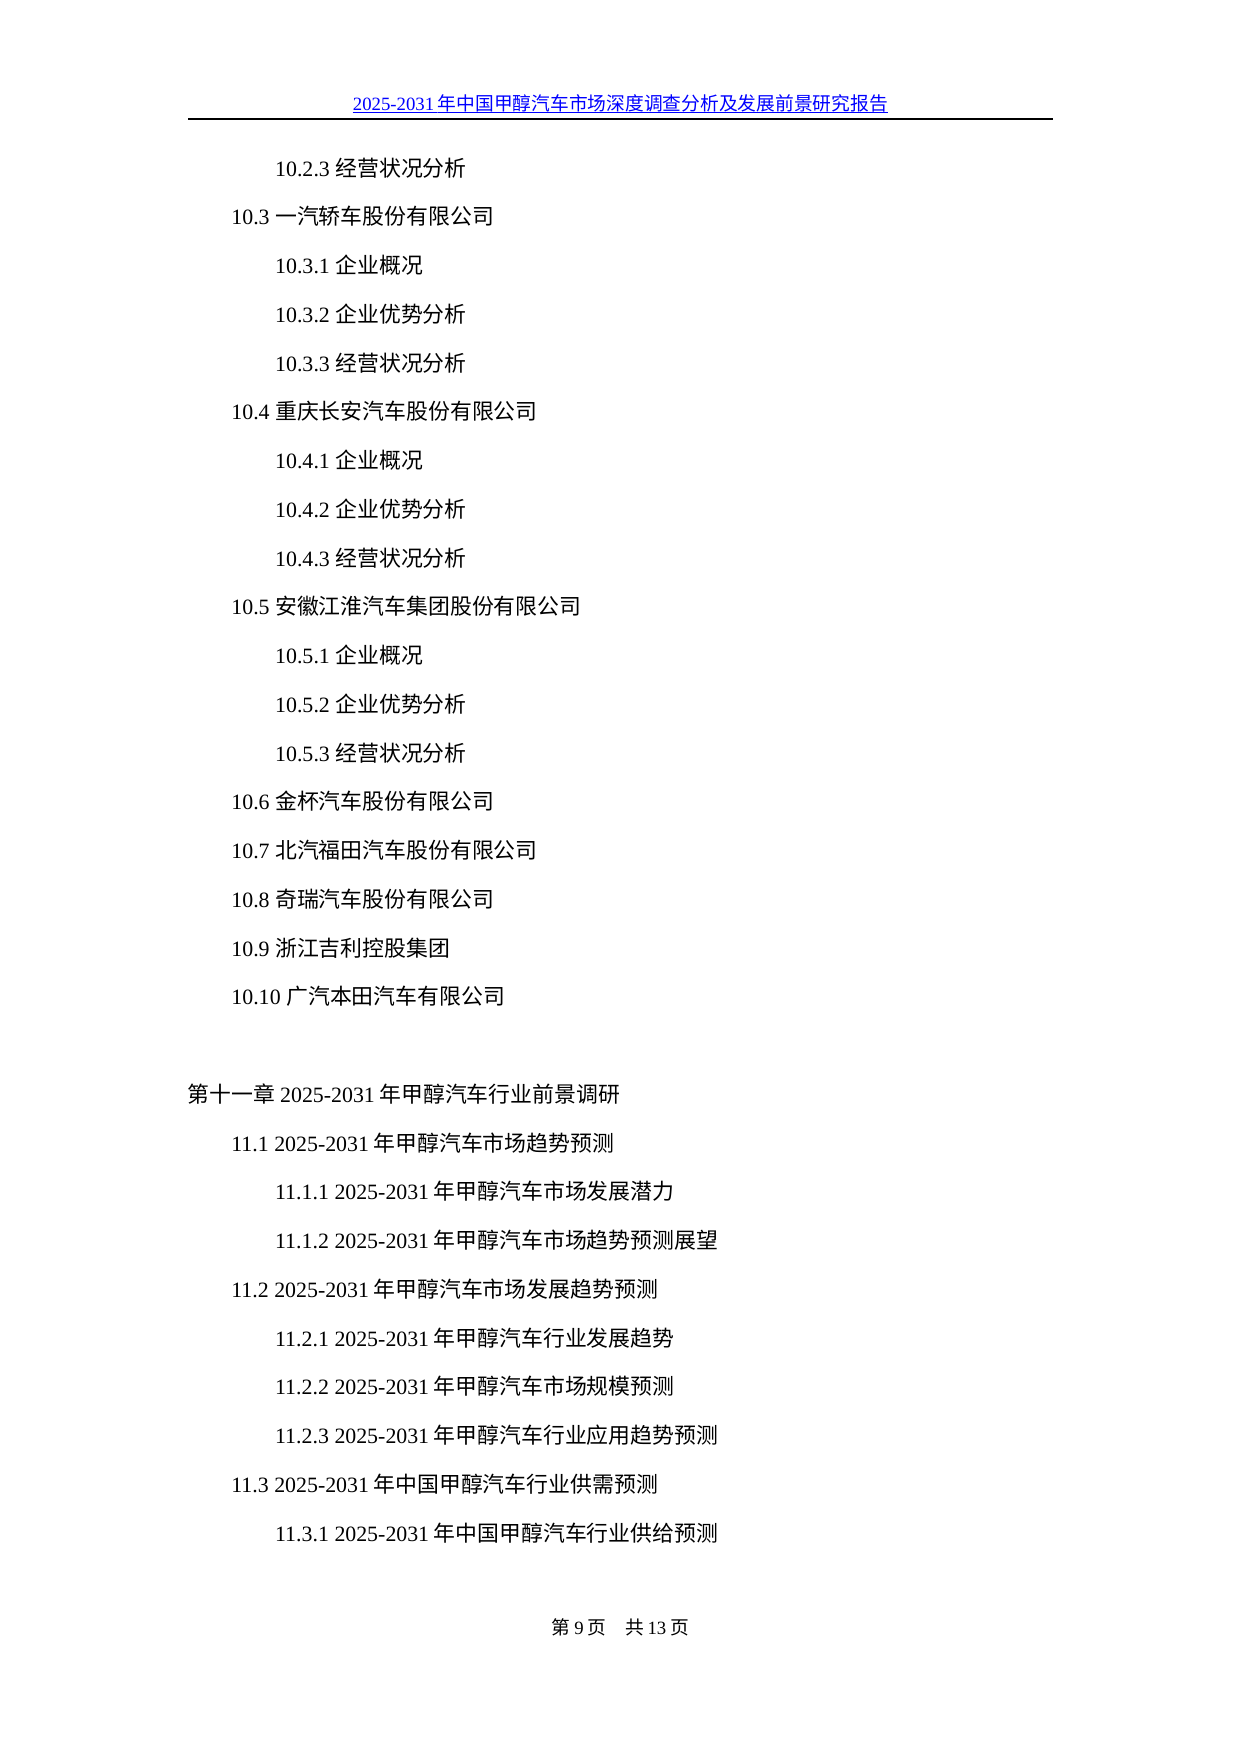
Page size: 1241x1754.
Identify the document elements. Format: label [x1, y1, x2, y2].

text [187, 150, 1053, 1548]
